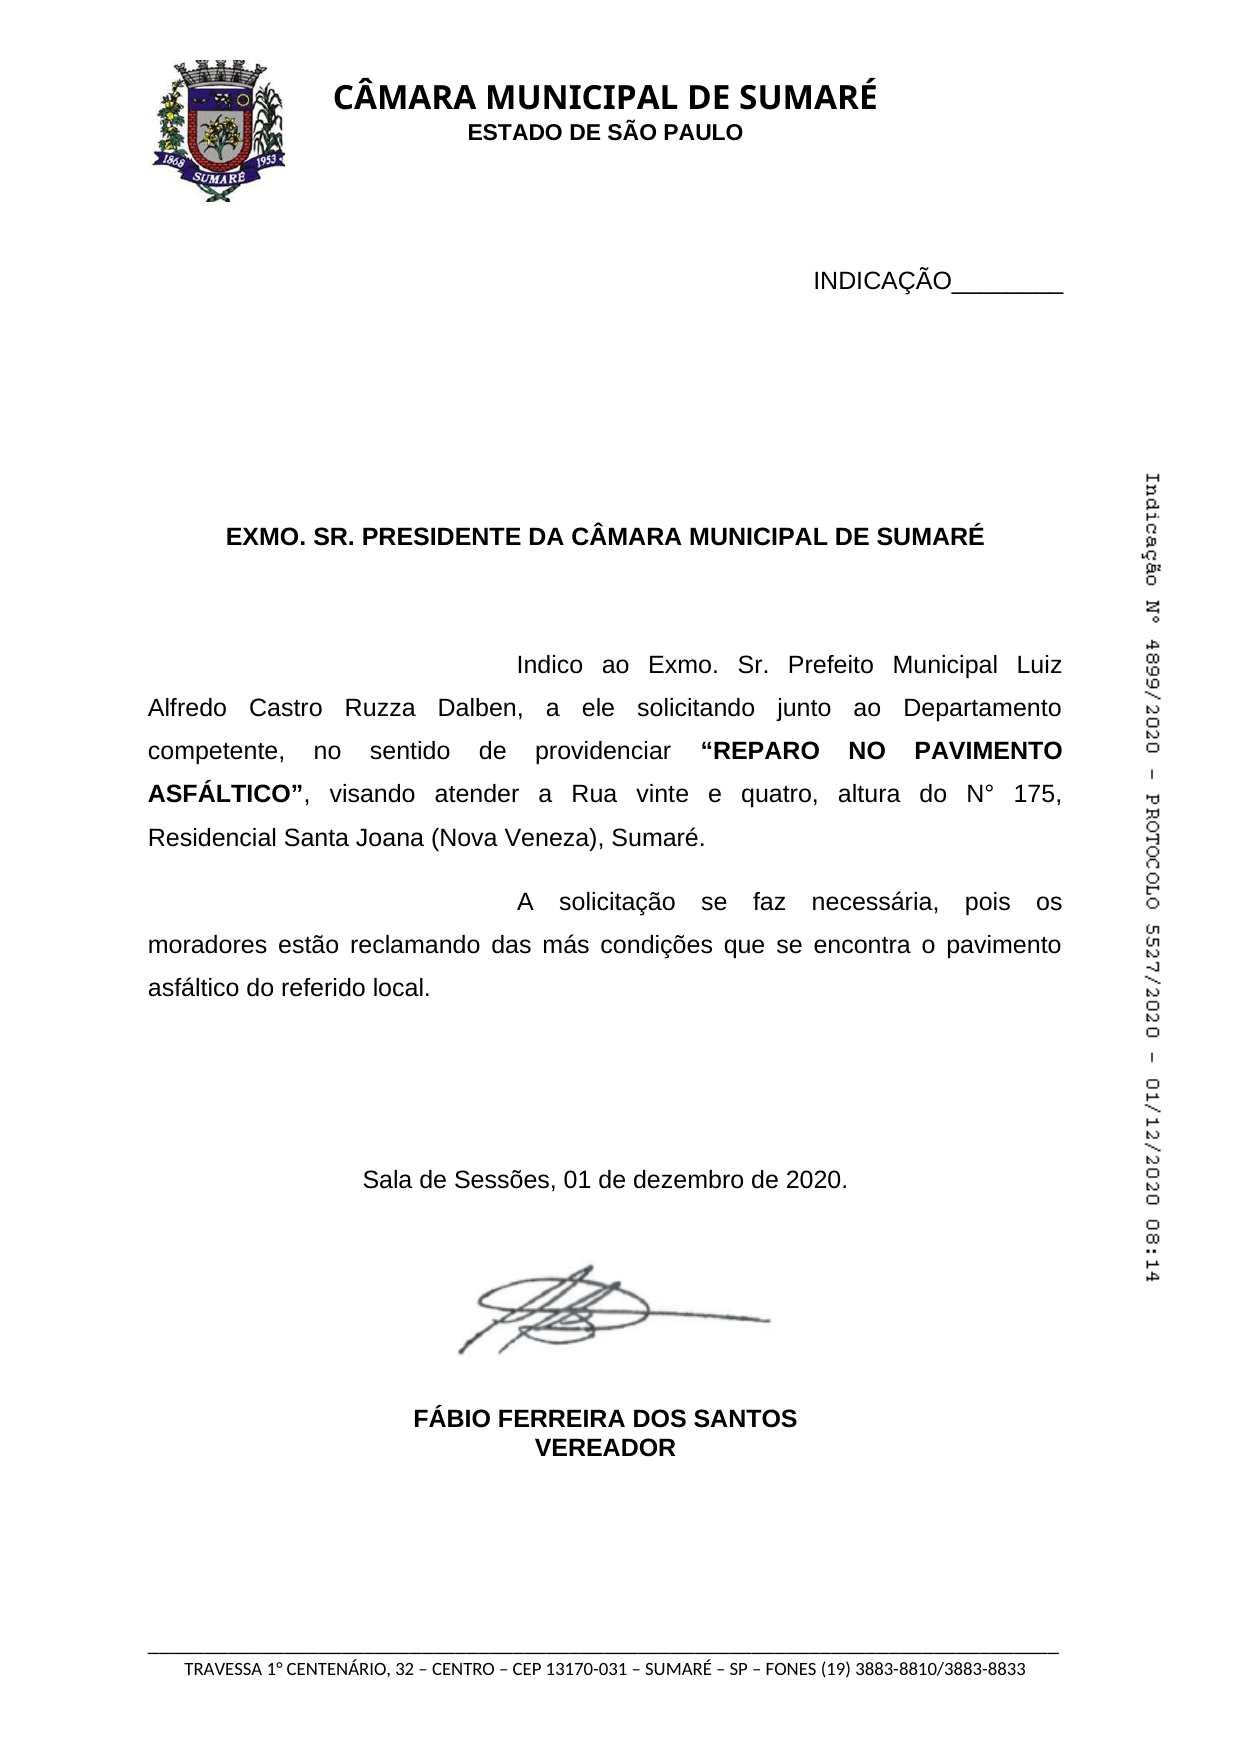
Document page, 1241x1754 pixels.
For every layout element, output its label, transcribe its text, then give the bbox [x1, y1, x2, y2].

text Sala de Sessões, 01 de dezembro de 2020. [148, 1164, 1063, 1193]
text EXMO. SR. PRESIDENTE DA CÂMARA MUNICIPAL DE SUMARÉ [148, 522, 1063, 551]
picture [147, 60, 286, 202]
text Indico ao Exmo. Sr. Prefeito Municipal Luiz Alfredo Castro Ruzza Dalben, a ele solicitando junto ao Departamento competente, no sentido de providenciar “REPARO NO PAVIMENTO ASFÁLTICO”, visando atender a Rua vinte e quatro, altura do N° 175, Residencial Santa Joana (Nova Veneza), Sumaré. [148, 650, 1063, 851]
text INDICAÇÃO________ [590, 266, 1063, 295]
text A solicitação se faz necessária, pois os moradores estão reclamando das más condições que se encontra o pavimento asfáltico do referido local. [148, 886, 1063, 1001]
text VEREADOR [148, 1433, 1063, 1462]
picture [1120, 468, 1183, 1286]
picture [434, 1228, 777, 1370]
text FÁBIO FERREIRA DOS SANTOS [148, 1404, 1063, 1433]
